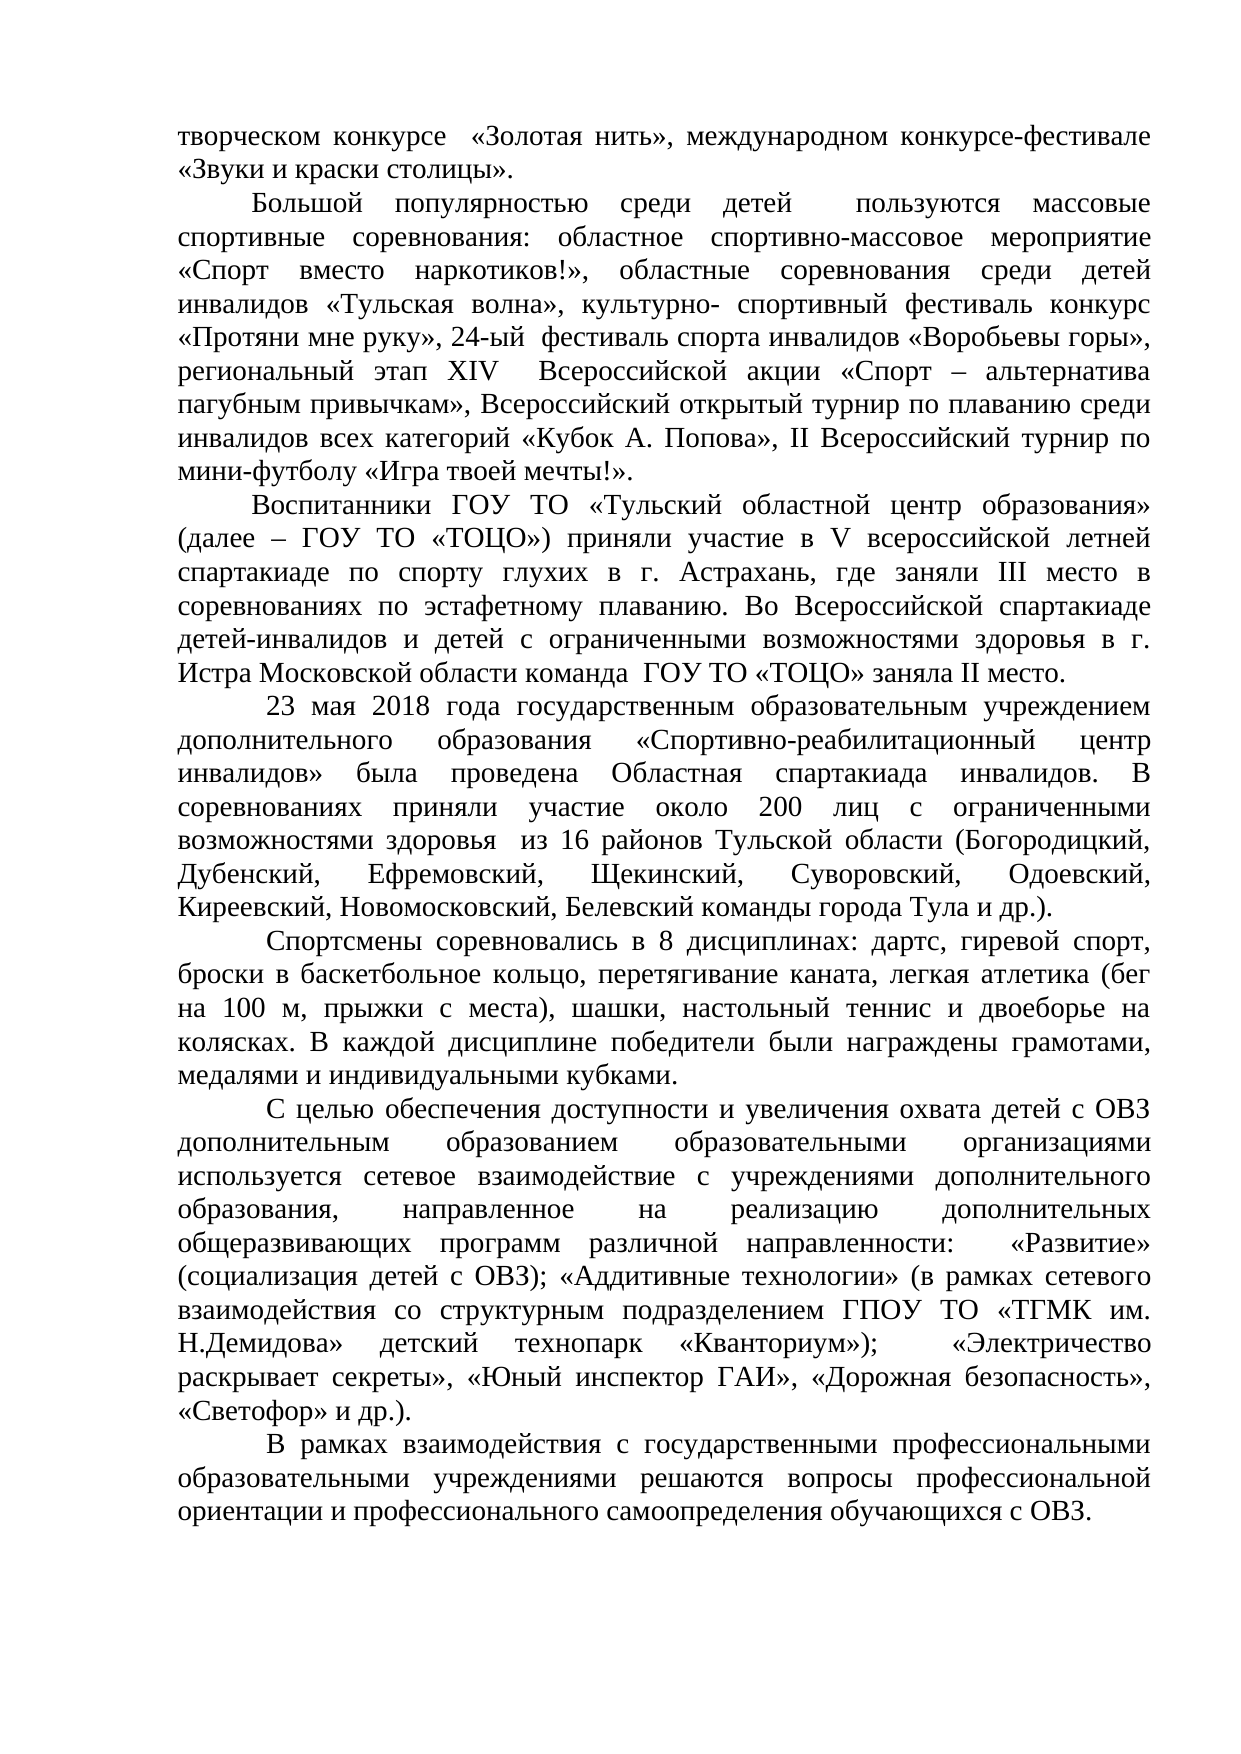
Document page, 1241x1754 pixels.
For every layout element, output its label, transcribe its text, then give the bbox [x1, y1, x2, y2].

text В рамках взаимодействия с государственными профессиональными образовательными учреждениями решаются вопросы профессиональной ориентации и профессионального самоопределения обучающихся с ОВЗ. [177, 1426, 1152, 1527]
text 23 мая 2018 года государственным образовательным учреждением дополнительного образования «Спортивно-реабилитационный центр инвалидов» была проведена Областная спартакиада инвалидов. В соревнованиях приняли участие около 200 лиц с ограниченными возможностями здоровья из 16 районов Тульской области (Богородицкий, Дубенский, Ефремовский, Щекинский, Суворовский, Одоевский, Киреевский, Новомосковский, Белевский команды города Тула и др.). [177, 688, 1152, 923]
text Большой популярностью среди детей пользуются массовые спортивные соревнования: областное спортивно-массовое мероприятие «Спорт вместо наркотиков!», областные соревнования среди детей инвалидов «Тульская волна», культурно- спортивный фестиваль конкурс «Протяни мне руку», 24-ый фестиваль спорта инвалидов «Воробьевы горы», региональный этап XIV Всероссийской акции «Спорт – альтернатива пагубным привычкам», Всероссийский открытый турнир по плаванию среди инвалидов всех категорий «Кубок А. Попова», II Всероссийский турнир по мини-футболу «Игра твоей мечты!». [177, 185, 1152, 487]
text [177, 118, 1152, 185]
text Воспитанники ГОУ ТО «Тульский областной центр образования» (далее – ГОУ ТО «ТОЦО») приняли участие в V всероссийской летней спартакиаде по спорту глухих в г. Астрахань, где заняли III место в соревнованиях по эстафетному плаванию. Во Всероссийской спартакиаде детей-инвалидов и детей с ограниченными возможностями здоровья в г. Истра Московской области команда ГОУ ТО «ТОЦО» заняла II место. [177, 487, 1152, 688]
text Спортсмены соревновались в 8 дисциплинах: дартс, гиревой спорт, броски в баскетбольное кольцо, перетягивание каната, легкая атлетика (бег на 100 м, прыжки с места), шашки, настольный теннис и двоеборье на колясках. В каждой дисциплине победители были награждены грамотами, медалями и индивидуальными кубками. [177, 923, 1152, 1091]
text С целью обеспечения доступности и увеличения охвата детей с ОВЗ дополнительным образованием образовательными организациями используется сетевое взаимодействие с учреждениями дополнительного образования, направленное на реализацию дополнительных общеразвивающих программ различной направленности: «Развитие» (социализация детей с ОВЗ); «Аддитивные технологии» (в рамках сетевого взаимодействия со структурным подразделением ГПОУ ТО «ТГМК им. Н.Демидова» детский технопарк «Кванториум»); «Электричество раскрывает секреты», «Юный инспектор ГАИ», «Дорожная безопасность», «Светофор» и др.). [177, 1091, 1152, 1426]
